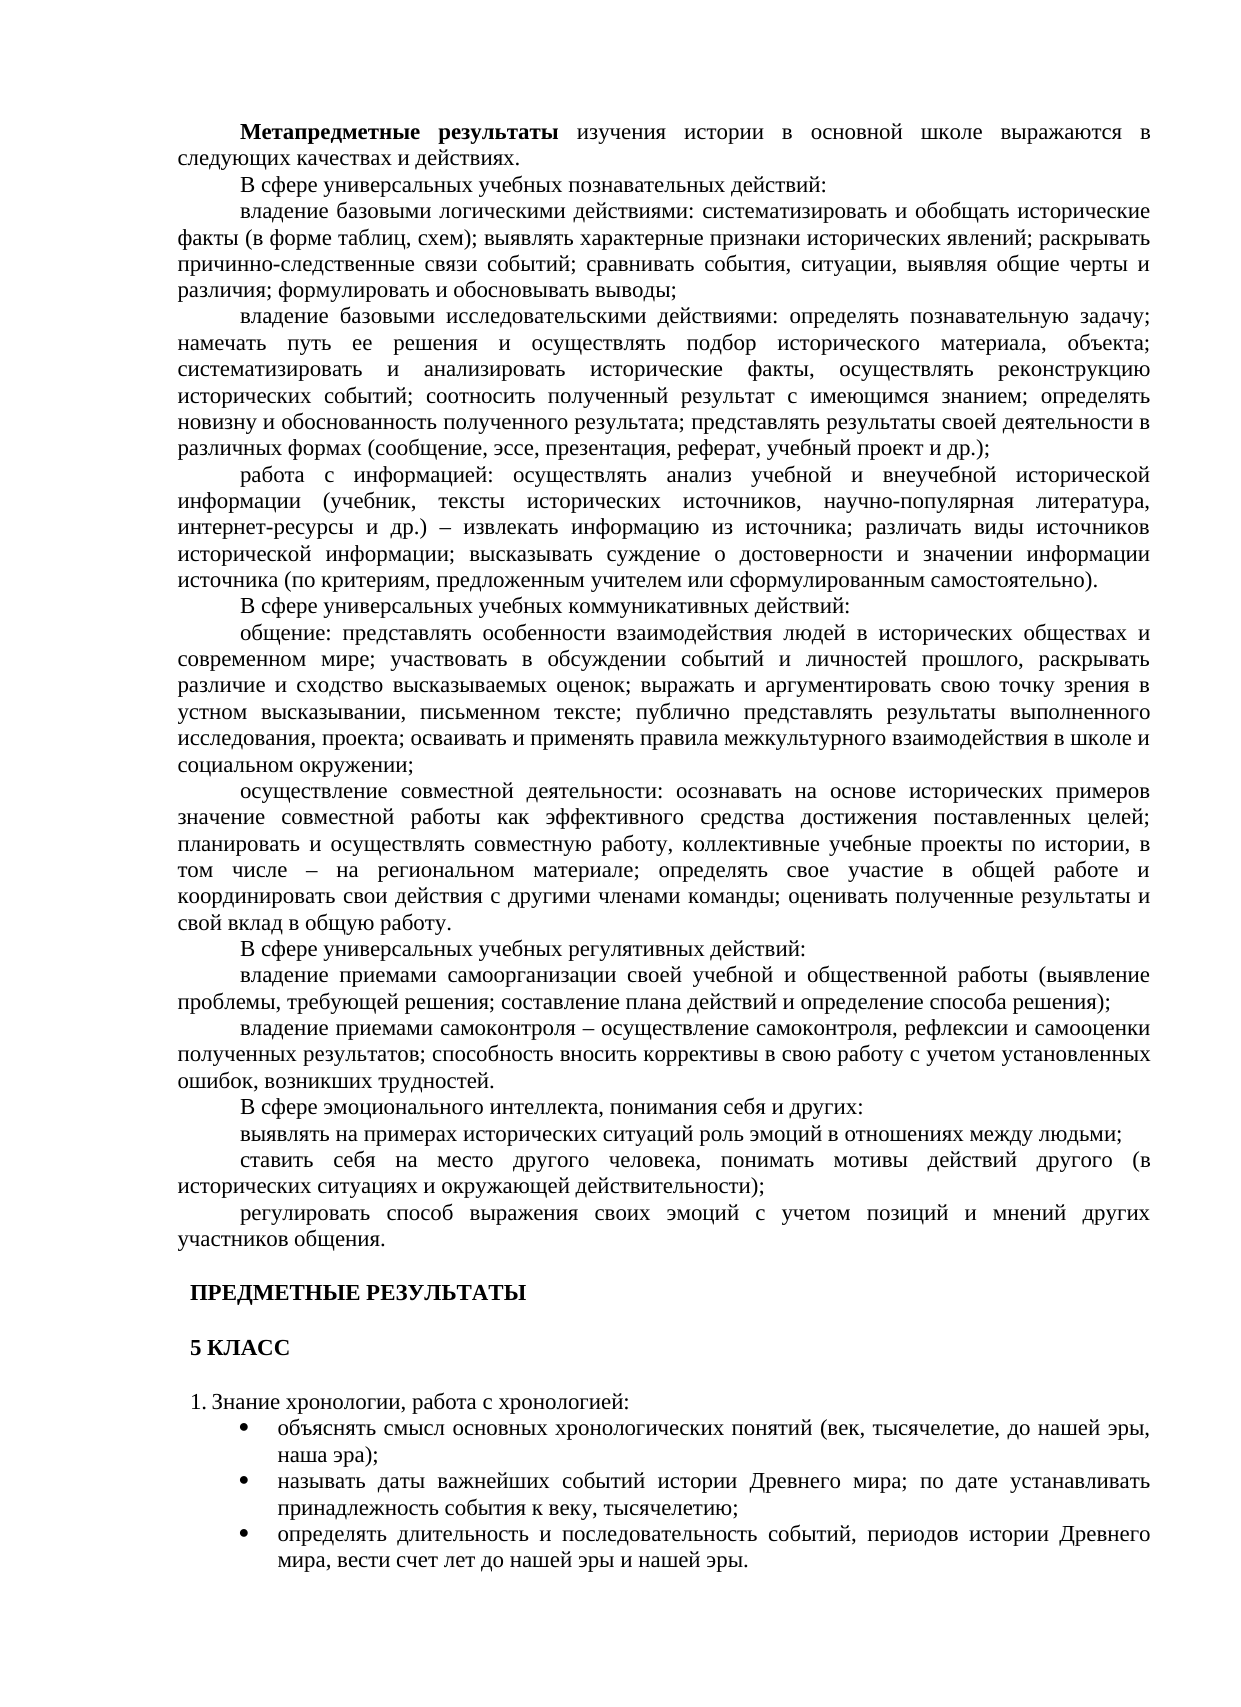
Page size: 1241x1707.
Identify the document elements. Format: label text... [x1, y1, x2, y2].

text В сфере универсальных учебных регулятивных действий: [177, 935, 1152, 961]
list называть даты важнейших событий истории Древнего мира; по дате устанавливать принадлежность события к веку, тысячелетию; [240, 1467, 1152, 1520]
text 1. Знание хронологии, работа с хронологией: [190, 1388, 1152, 1414]
text общение: представлять особенности взаимодействия людей в исторических обществах и современном мире; участвовать в обсуждении событий и личностей прошлого, раскрывать различие и сходство высказываемых оценок; выражать и аргументировать свою точку зрения в устном высказывании, письменном тексте; публично представлять результаты выполненного исследования, проекта; осваивать и применять правила межкультурного взаимодействия в школе и социальном окружении; [177, 619, 1152, 777]
text В сфере эмоционального интеллекта, понимания себя и других: [177, 1093, 1152, 1119]
text владение базовыми логическими действиями: систематизировать и обобщать исторические факты (в форме таблиц, схем); выявлять характерные признаки исторических явлений; раскрывать причинно-следственные связи событий; сравнивать события, ситуации, выявляя общие черты и различия; формулировать и обосновывать выводы; [177, 197, 1152, 303]
text Метапредметные результаты изучения истории в основной школе выражаются в следующих качествах и действиях. [177, 118, 1152, 171]
text владение базовыми исследовательскими действиями: определять познавательную задачу; намечать путь ее решения и осуществлять подбор исторического материала, объекта; систематизировать и анализировать исторические факты, осуществлять реконструкцию исторических событий; соотносить полученный результат с имеющимся знанием; определять новизну и обоснованность полученного результата; представлять результаты своей деятельности в различных формах (сообщение, эссе, презентация, реферат, учебный проект и др.); [177, 303, 1152, 461]
text ставить себя на место другого человека, понимать мотивы действий другого (в исторических ситуациях и окружающей действительности); [177, 1146, 1152, 1199]
text владение приемами самоорганизации своей учебной и общественной работы (выявление проблемы, требующей решения; составление плана действий и определение способа решения); [177, 961, 1152, 1014]
text выявлять на примерах исторических ситуаций роль эмоций в отношениях между людьми; [177, 1119, 1152, 1146]
list определять длительность и последовательность событий, периодов истории Древнего мира, вести счет лет до нашей эры и нашей эры. [240, 1520, 1152, 1573]
text ПРЕДМЕТНЫЕ РЕЗУЛЬТАТЫ [190, 1279, 1152, 1306]
text регулировать способ выражения своих эмоций с учетом позиций и мнений других участников общения. [177, 1199, 1152, 1251]
text владение приемами самоконтроля – осуществление самоконтроля, рефлексии и самооценки полученных результатов; способность вносить коррективы в свою работу с учетом установленных ошибок, возникших трудностей. [177, 1014, 1152, 1093]
list объяснять смысл основных хронологических понятий (век, тысячелетие, до нашей эры, наша эра); [240, 1414, 1152, 1467]
text 5 КЛАСС [190, 1334, 1152, 1360]
text осуществление совместной деятельности: осознавать на основе исторических примеров значение совместной работы как эффективного средства достижения поставленных целей; планировать и осуществлять совместную работу, коллективные учебные проекты по истории, в том числе – на региональном материале; определять свое участие в общей работе и координировать свои действия с другими членами команды; оценивать полученные результаты и свой вклад в общую работу. [177, 777, 1152, 935]
text В сфере универсальных учебных коммуникативных действий: [177, 592, 1152, 619]
text работа с информацией: осуществлять анализ учебной и внеучебной исторической информации (учебник, тексты исторических источников, научно-популярная литература, интернет-ресурсы и др.) – извлекать информацию из источника; различать виды источников исторической информации; высказывать суждение о достоверности и значении информации источника (по критериям, предложенным учителем или сформулированным самостоятельно). [177, 461, 1152, 592]
text В сфере универсальных учебных познавательных действий: [177, 171, 1152, 197]
